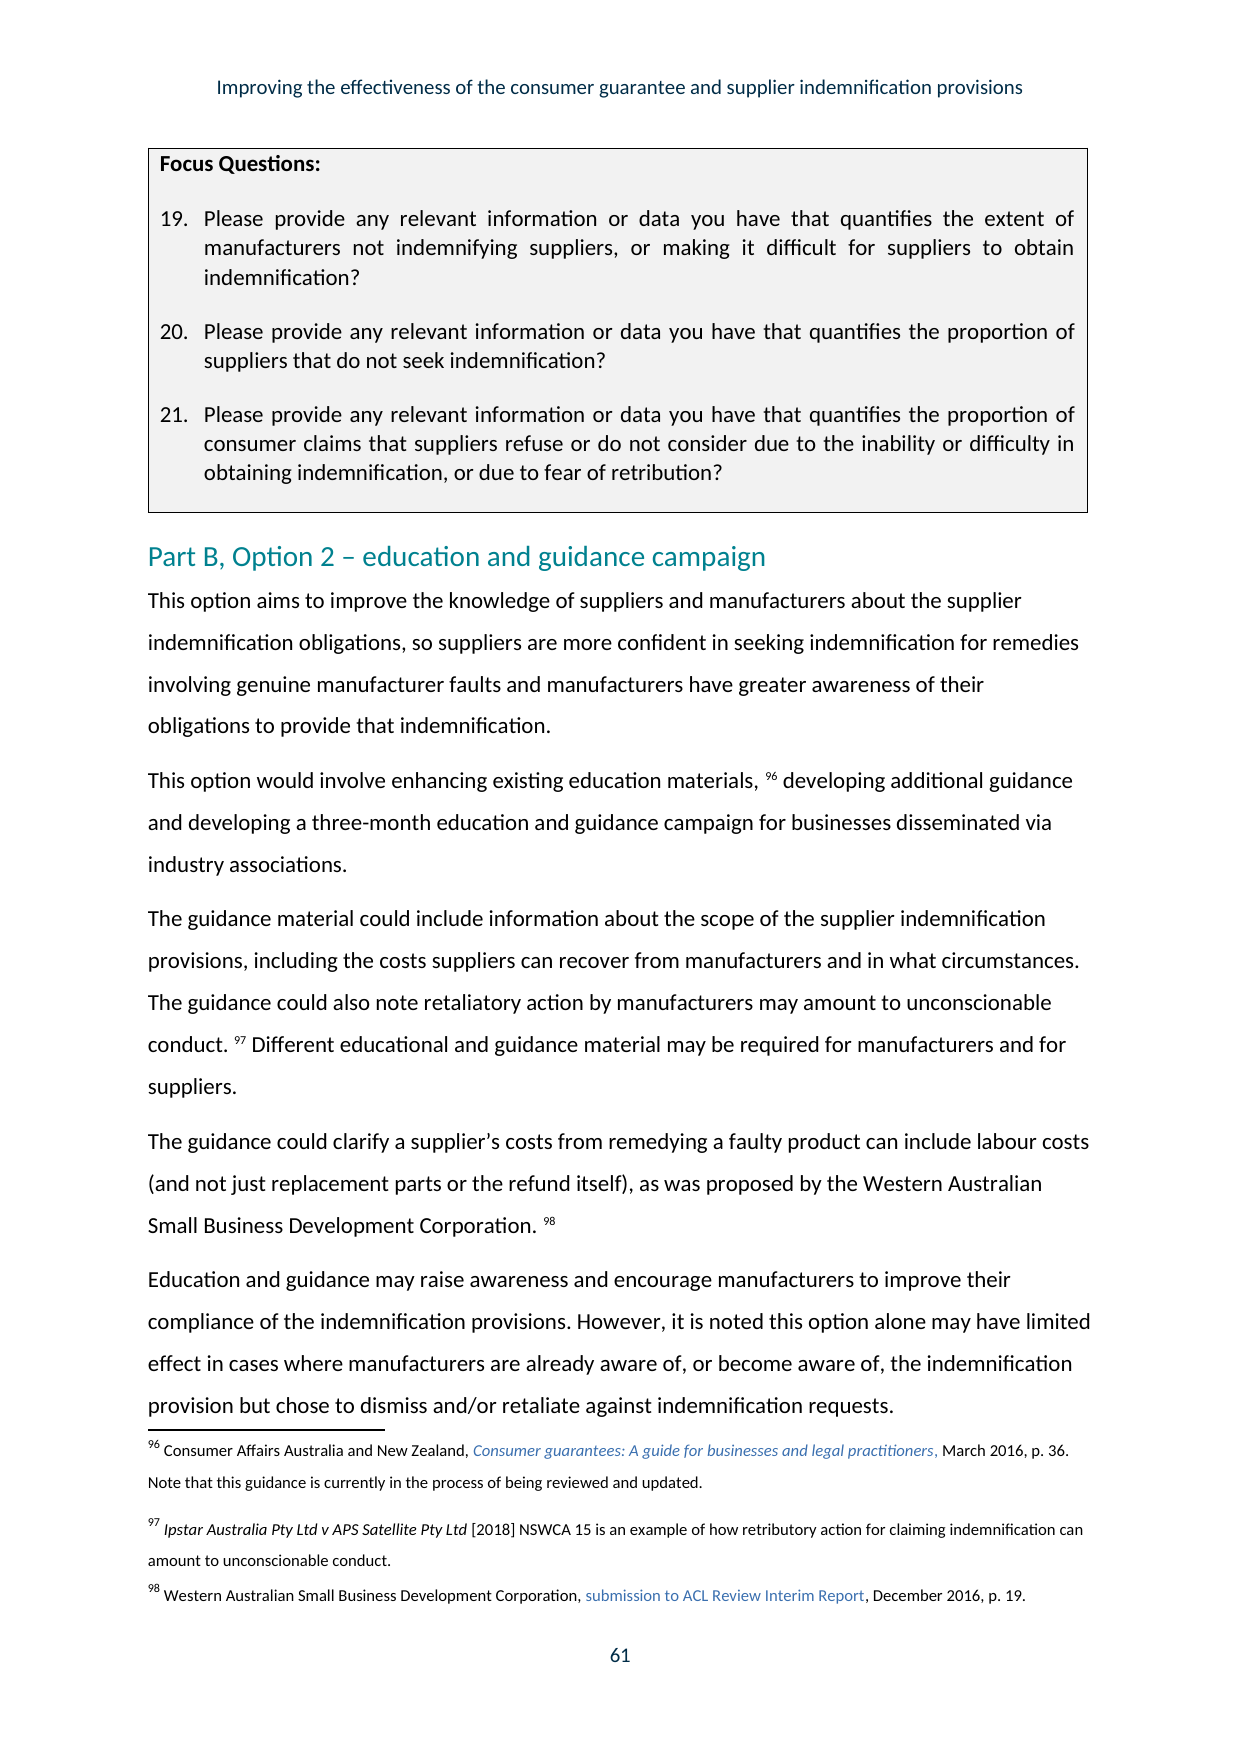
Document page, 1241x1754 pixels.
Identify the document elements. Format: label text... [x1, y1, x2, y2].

text This option aims to improve the knowledge of suppliers and manufacturers about the supplier indemnification obligations, so suppliers are more confident in seeking indemnification for remedies involving genuine manufacturer faults and manufacturers have greater awareness of their obligations to provide that indemnification. [148, 586, 1092, 740]
text This option would involve enhancing existing education materials, developing additional guidance and developing a three-month education and guidance campaign for businesses disseminated via industry associations. [148, 766, 1092, 878]
table_header Focus Questions: Please provide any relevant information or data you have that quantifies the extent of manufacturers not indemnifying suppliers, or making it difficult for suppliers to obtain indemnification? Please provide any relevant information or data you have that quantifies the proportion of suppliers that do not seek indemnification? Please provide any relevant information or data you have that quantifies the proportion of consumer claims that suppliers refuse or do not consider due to the inability or difficulty in obtaining indemnification, or due to fear of retribution? [149, 149, 1087, 512]
subtitle Part B, Option 2 – education and guidance campaign [148, 538, 1092, 573]
text The guidance material could include information about the scope of the supplier indemnification provisions, including the costs suppliers can recover from manufacturers and in what circumstances. The guidance could also note retaliatory action by manufacturers may amount to unconscionable conduct. Different educational and guidance material may be required for manufacturers and for suppliers. [148, 904, 1092, 1101]
text The guidance could clarify a supplier’s costs from remedying a faulty product can include labour costs (and not just replacement parts or the refund itself), as was proposed by the Western Australian Small Business Development Corporation. [148, 1127, 1092, 1239]
text Education and guidance may raise awareness and encourage manufacturers to improve their compliance of the indemnification provisions. However, it is noted this option alone may have limited effect in cases where manufacturers are already aware of, or become aware of, the indemnification provision but chose to dismiss and/or retaliate against indemnification requests. [148, 1265, 1092, 1419]
